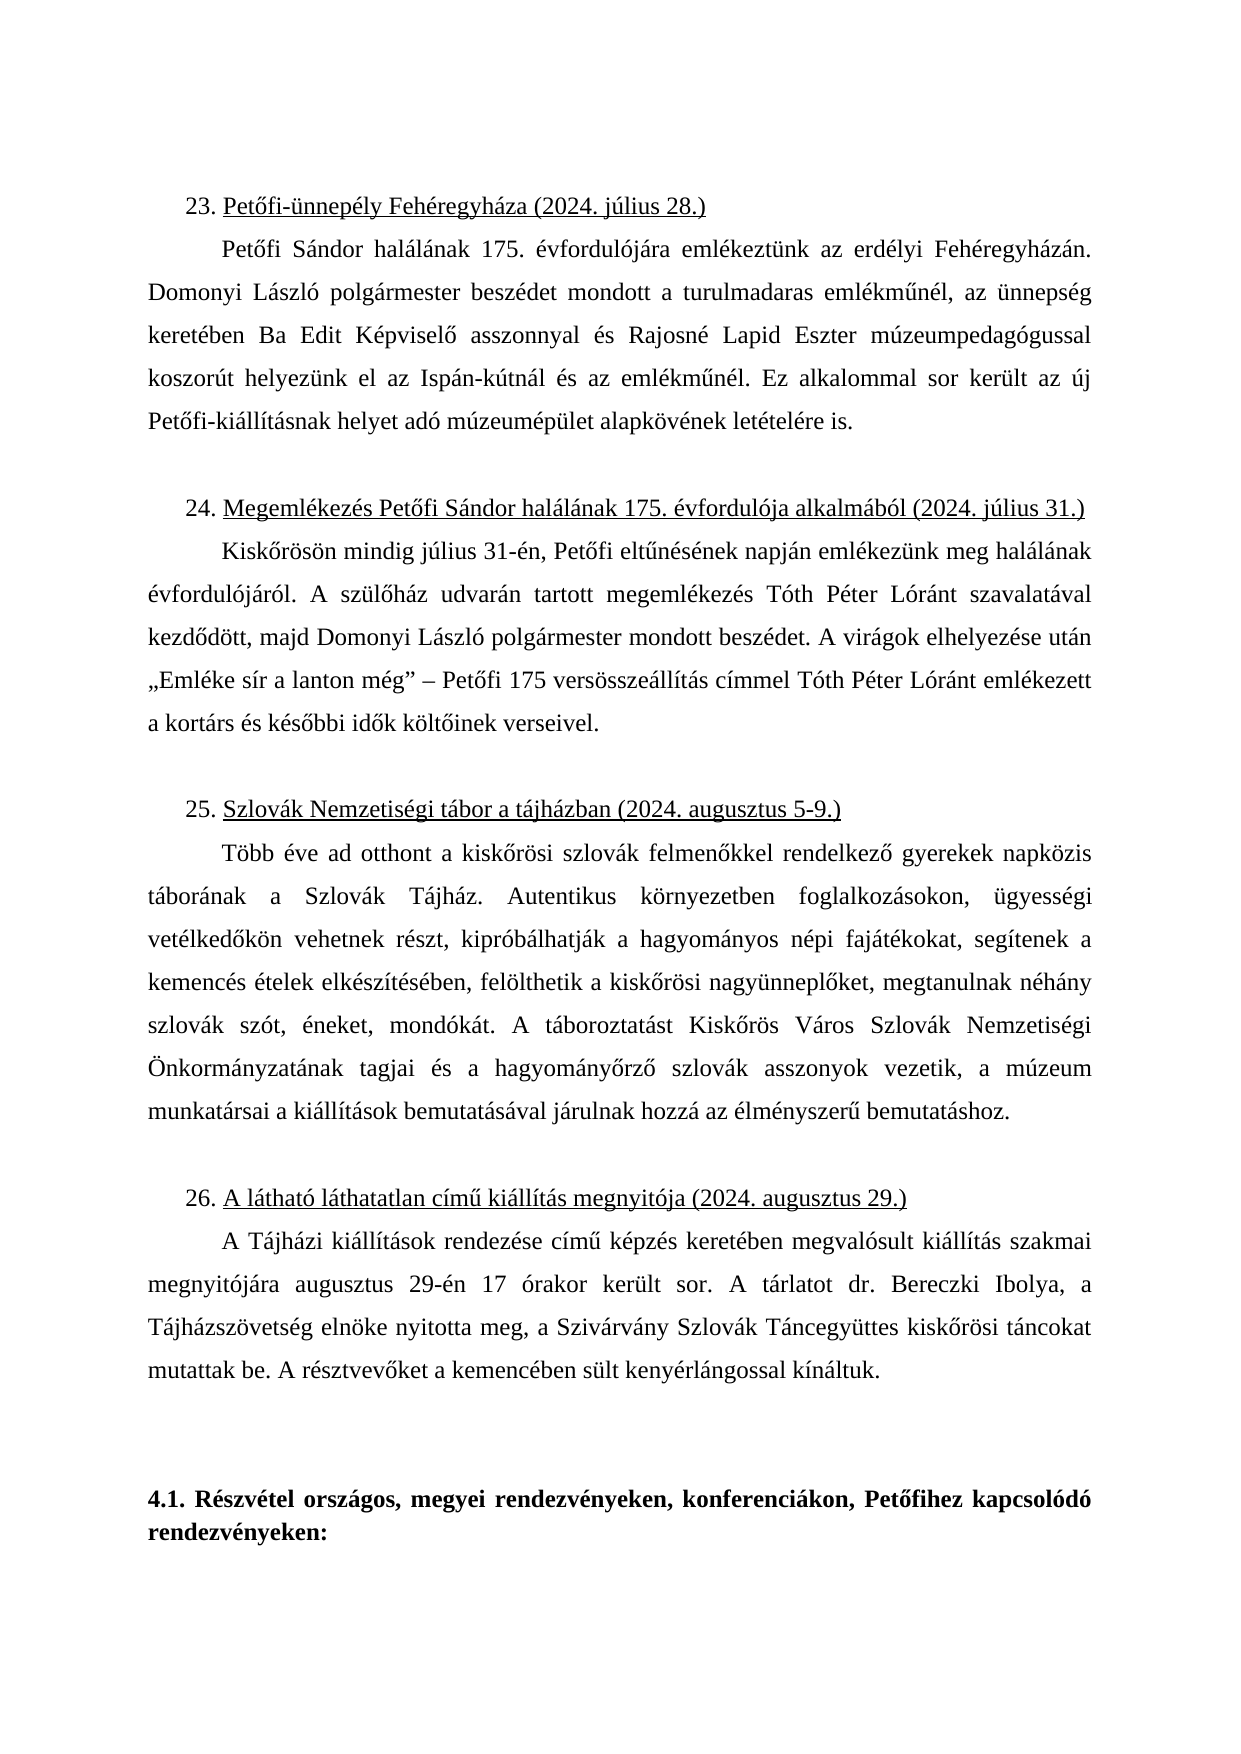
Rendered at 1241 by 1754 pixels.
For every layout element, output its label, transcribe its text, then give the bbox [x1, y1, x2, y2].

text 4.1. Részvétel országos, megyei rendezvényeken, konferenciákon, Petőfihez kapcsolódó rendezvényeken: [148, 1484, 1093, 1546]
list A látható láthatatlan című kiállítás megnyitója (2024. augusztus 29.) [185, 1183, 1093, 1211]
text Több éve ad otthont a kiskőrösi szlovák felmenőkkel rendelkező gyerekek napközis táborának a Szlovák Tájház. Autentikus környezetben foglalkozásokon, ügyességi vetélkedőkön vehetnek részt, kipróbálhatják a hagyományos népi fajátékokat, segítenek a kemencés ételek elkészítésében, felölthetik a kiskőrösi nagyünneplőket, megtanulnak néhány szlovák szót, éneket, mondókát. A táboroztatást Kiskőrös Város Szlovák Nemzetiségi Önkormányzatának tagjai és a hagyományőrző szlovák asszonyok vezetik, a múzeum munkatársai a kiállítások bemutatásával járulnak hozzá az élményszerű bemutatáshoz. [148, 838, 1093, 1125]
text Kiskőrösön mindig július 31-én, Petőfi eltűnésének napján emlékezünk meg halálának évfordulójáról. A szülőház udvarán tartott megemlékezés Tóth Péter Lóránt szavalatával kezdődött, majd Domonyi László polgármester mondott beszédet. A virágok elhelyezése után „Emléke sír a lanton még” – Petőfi 175 versösszeállítás címmel Tóth Péter Lóránt emlékezett a kortárs és későbbi idők költőinek verseivel. [148, 536, 1093, 737]
list Megemlékezés Petőfi Sándor halálának 175. évfordulója alkalmából (2024. július 31.) [185, 493, 1093, 521]
text Petőfi Sándor halálának 175. évfordulójára emlékeztünk az erdélyi Fehéregyházán. Domonyi László polgármester beszédet mondott a turulmadaras emlékműnél, az ünnepség keretében Ba Edit Képviselő asszonnyal és Rajosné Lapid Eszter múzeumpedagógussal koszorút helyezünk el az Ispán-kútnál és az emlékműnél. Ez alkalommal sor került az új Petőfi-kiállításnak helyet adó múzeumépület alapkövének letételére is. [148, 234, 1093, 435]
list Petőfi-ünnepély Fehéregyháza (2024. július 28.) [185, 191, 1093, 219]
list Szlovák Nemzetiségi tábor a tájházban (2024. augusztus 5-9.) [185, 794, 1093, 823]
text A Tájházi kiállítások rendezése című képzés keretében megvalósult kiállítás szakmai megnyitójára augusztus 29-én 17 órakor került sor. A tárlatot dr. Bereczki Ibolya, a Tájházszövetség elnöke nyitotta meg, a Szivárvány Szlovák Táncegyüttes kiskőrösi táncokat mutattak be. A résztvevőket a kemencében sült kenyérlángossal kínáltuk. [148, 1226, 1093, 1384]
